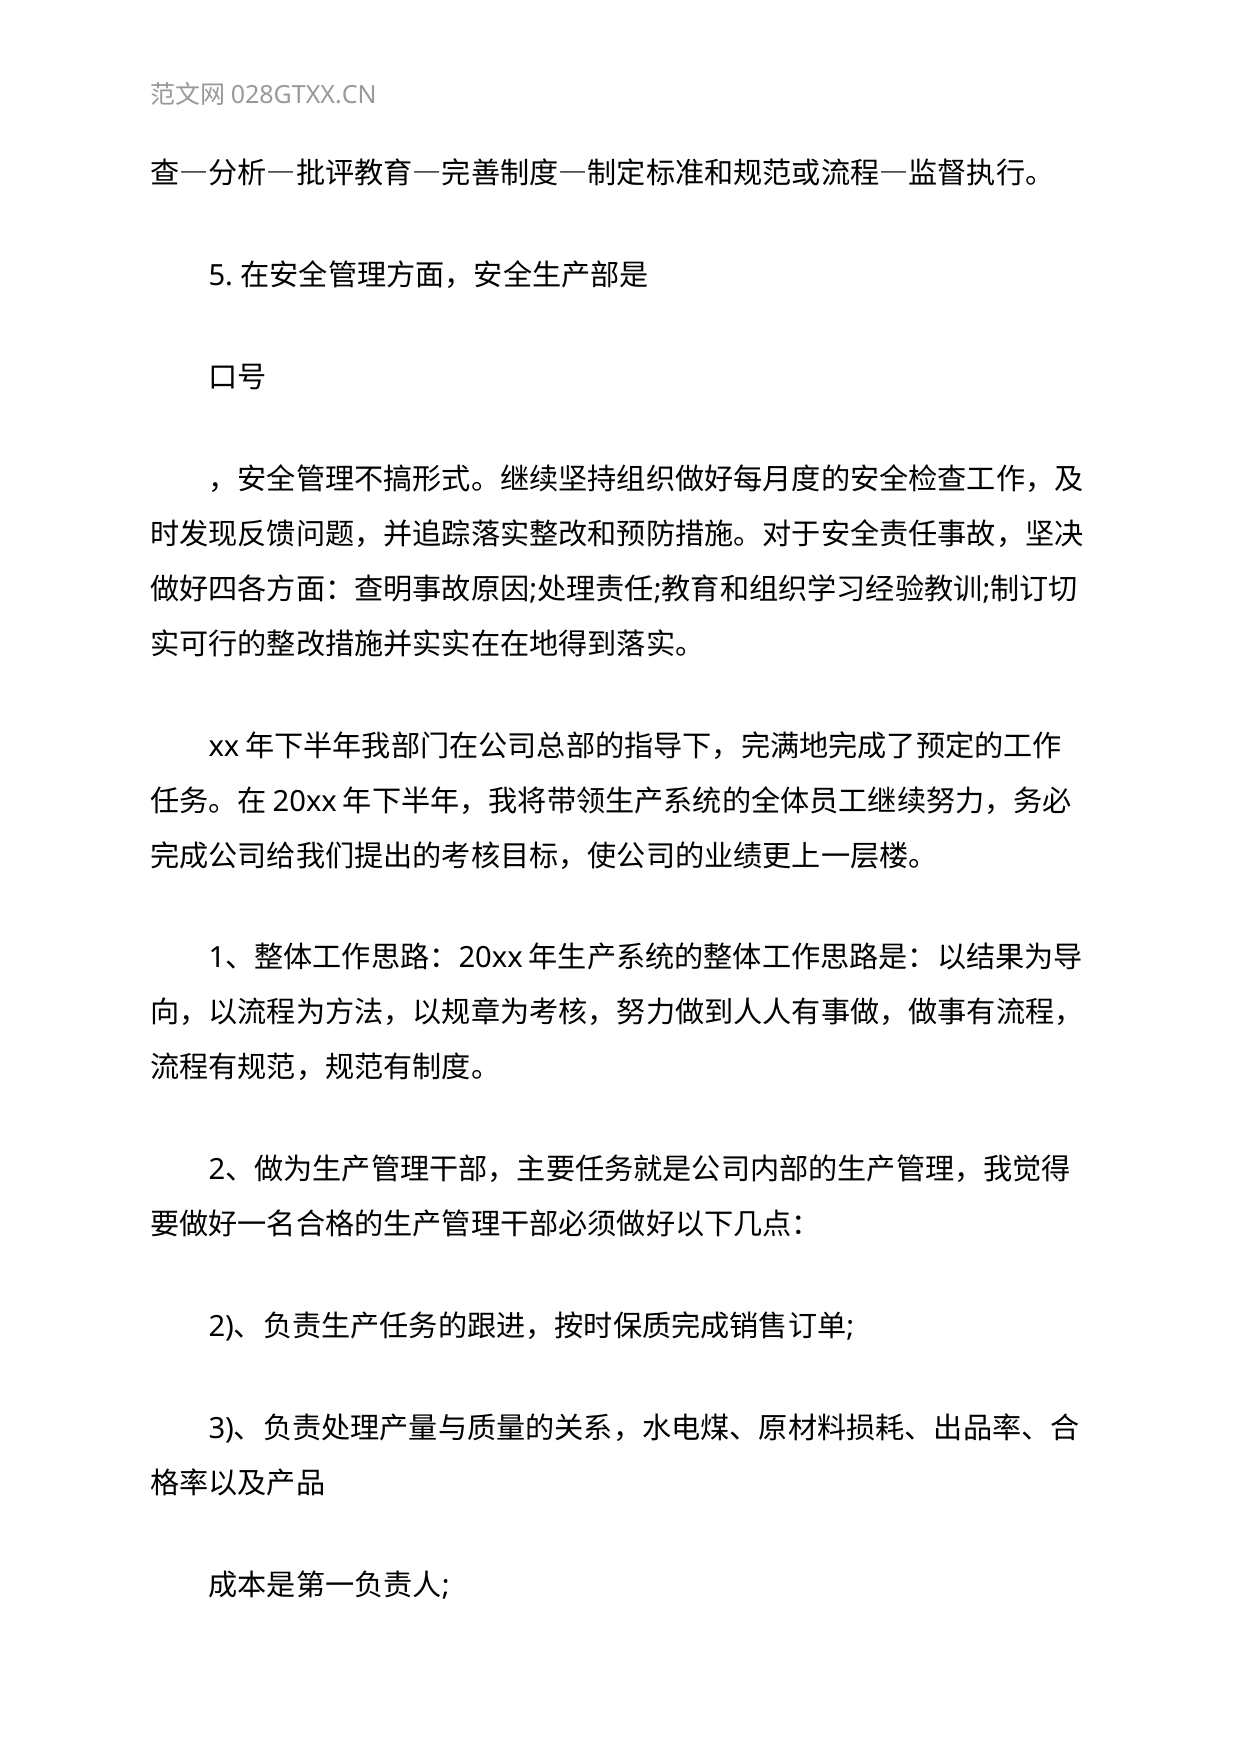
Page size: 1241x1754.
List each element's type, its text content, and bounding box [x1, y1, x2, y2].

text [150, 150, 1090, 192]
text 2、做为生产管理干部，主要任务就是公司内部的生产管理，我觉得要做好一名合格的生产管理干部必须做好以下几点： [150, 1146, 1090, 1243]
text ，安全管理不搞形式。继续坚持组织做好每月度的安全检查工作，及时发现反馈问题，并追踪落实整改和预防措施。对于安全责任事故，坚决做好四各方面：查明事故原因;处理责任;教育和组织学习经验教训;制订切实可行的整改措施并实实在在地得到落实。 [150, 456, 1090, 663]
text 成本是第一负责人; [150, 1561, 1090, 1603]
text 2)、负责生产任务的跟进，按时保质完成销售订单; [150, 1302, 1090, 1345]
text 3)、负责处理产量与质量的关系，水电煤、原材料损耗、出品率、合格率以及产品 [150, 1404, 1090, 1502]
text 5. 在安全管理方面，安全生产部是 [150, 252, 1090, 294]
text 口号 [150, 354, 1090, 396]
text 1、整体工作思路：20xx年生产系统的整体工作思路是：以结果为导向，以流程为方法，以规章为考核，努力做到人人有事做，做事有流程，流程有规范，规范有制度。 [150, 934, 1090, 1086]
text xx年下半年我部门在公司总部的指导下，完满地完成了预定的工作任务。在20xx年下半年，我将带领生产系统的全体员工继续努力，务必完成公司给我们提出的考核目标，使公司的业绩更上一层楼。 [150, 722, 1090, 874]
